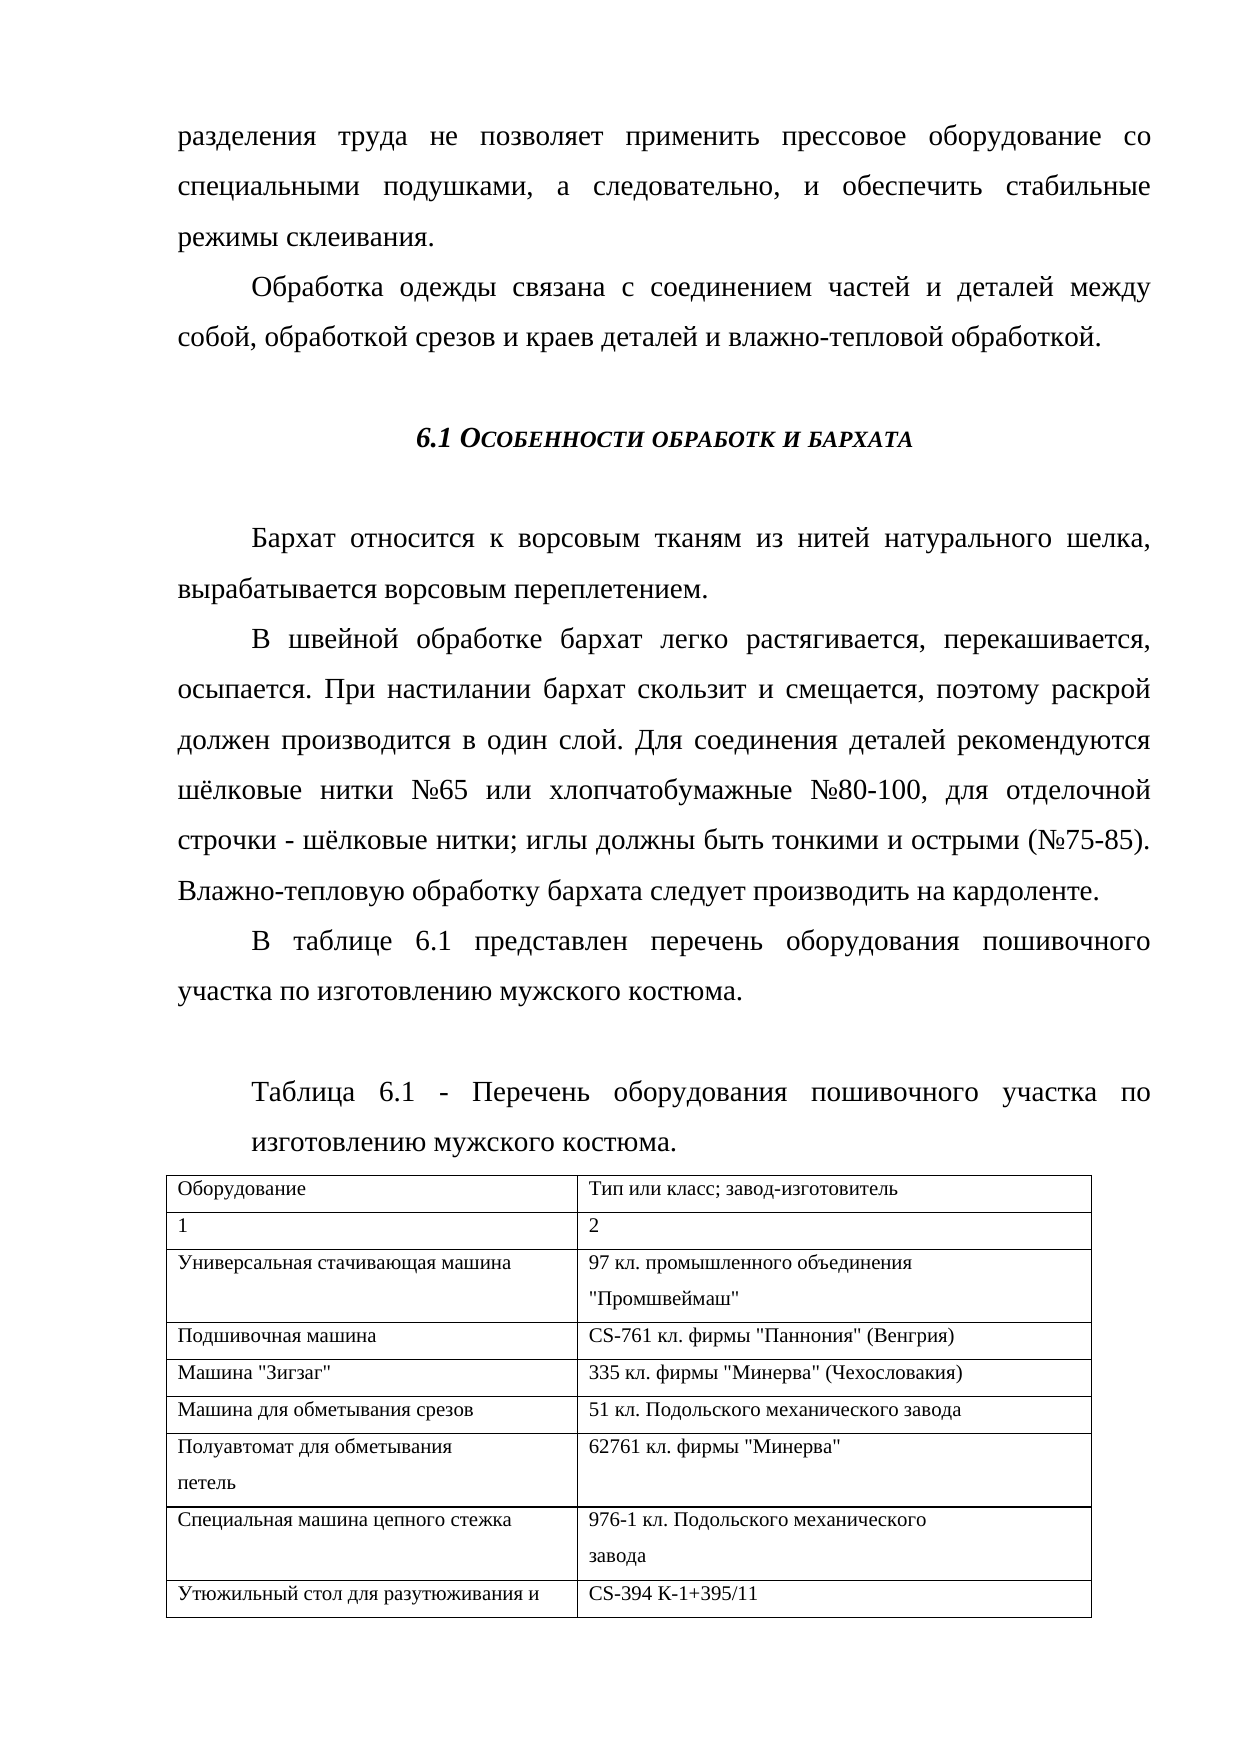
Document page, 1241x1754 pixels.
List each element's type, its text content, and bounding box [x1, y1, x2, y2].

table_cell CS-761 кл. фирмы "Паннония" (Венгрия) [578, 1323, 1091, 1359]
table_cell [167, 1581, 577, 1617]
table_cell 335 кл. фирмы "Минерва" (Чехословакия) [578, 1360, 1091, 1396]
table_cell 2 [578, 1213, 1091, 1249]
table_cell Машина для обметывания срезов [167, 1397, 577, 1433]
table_cell 51 кл. Подольского механического завода [578, 1397, 1091, 1433]
table_cell 62761 кл. фирмы "Минерва" [578, 1434, 1091, 1506]
table_cell 97 кл. промышленного объединения "Промшвеймаш" [578, 1250, 1091, 1322]
text Таблица 6.1 - Перечень оборудования пошивочного участка по изготовлению мужского костюма. [251, 1074, 1152, 1158]
table_cell Специальная машина цепного стежка [167, 1508, 577, 1579]
table_cell 1 [167, 1213, 577, 1249]
table_cell Подшивочная машина [167, 1323, 577, 1359]
table_cell Универсальная стачивающая машина [167, 1250, 577, 1322]
text В таблице 6.1 представлен перечень оборудования пошивочного участка по изготовлению мужского костюма. [177, 923, 1152, 1007]
table_cell Машина "Зигзаг" [167, 1360, 577, 1396]
text В швейной обработке бархат легко растягивается, перекашивается, осыпается. При настилании бархат скользит и смещается, поэтому раскрой должен производится в один слой. Для соединения деталей рекомендуются шёлковые нитки №65 или хлопчатобумажные №80-100, для отделочной строчки - шёлковые нитки; иглы должны быть тонкими и острыми (№75-85). Влажно-тепловую обработку бархата следует производить на кардоленте. [177, 621, 1152, 906]
subtitle 6.1 Особенности обработк и бархата [177, 420, 1152, 453]
text Бархат относится к ворсовым тканям из нитей натурального шелка, вырабатывается ворсовым переплетением. [177, 521, 1152, 604]
table_header Тип или класс; завод-изготовитель [578, 1176, 1091, 1212]
table_cell Полуавтомат для обметывания петель [167, 1434, 577, 1506]
table_header Оборудование [167, 1176, 577, 1212]
text Обработка одежды связана с соединением частей и деталей между собой, обработкой срезов и краев деталей и влажно-тепловой обработкой. [177, 269, 1152, 353]
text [177, 118, 1152, 252]
table_cell 976-1 кл. Подольского механического завода [578, 1508, 1091, 1579]
table_cell CS-394 К-1+395/11 [578, 1581, 1091, 1617]
